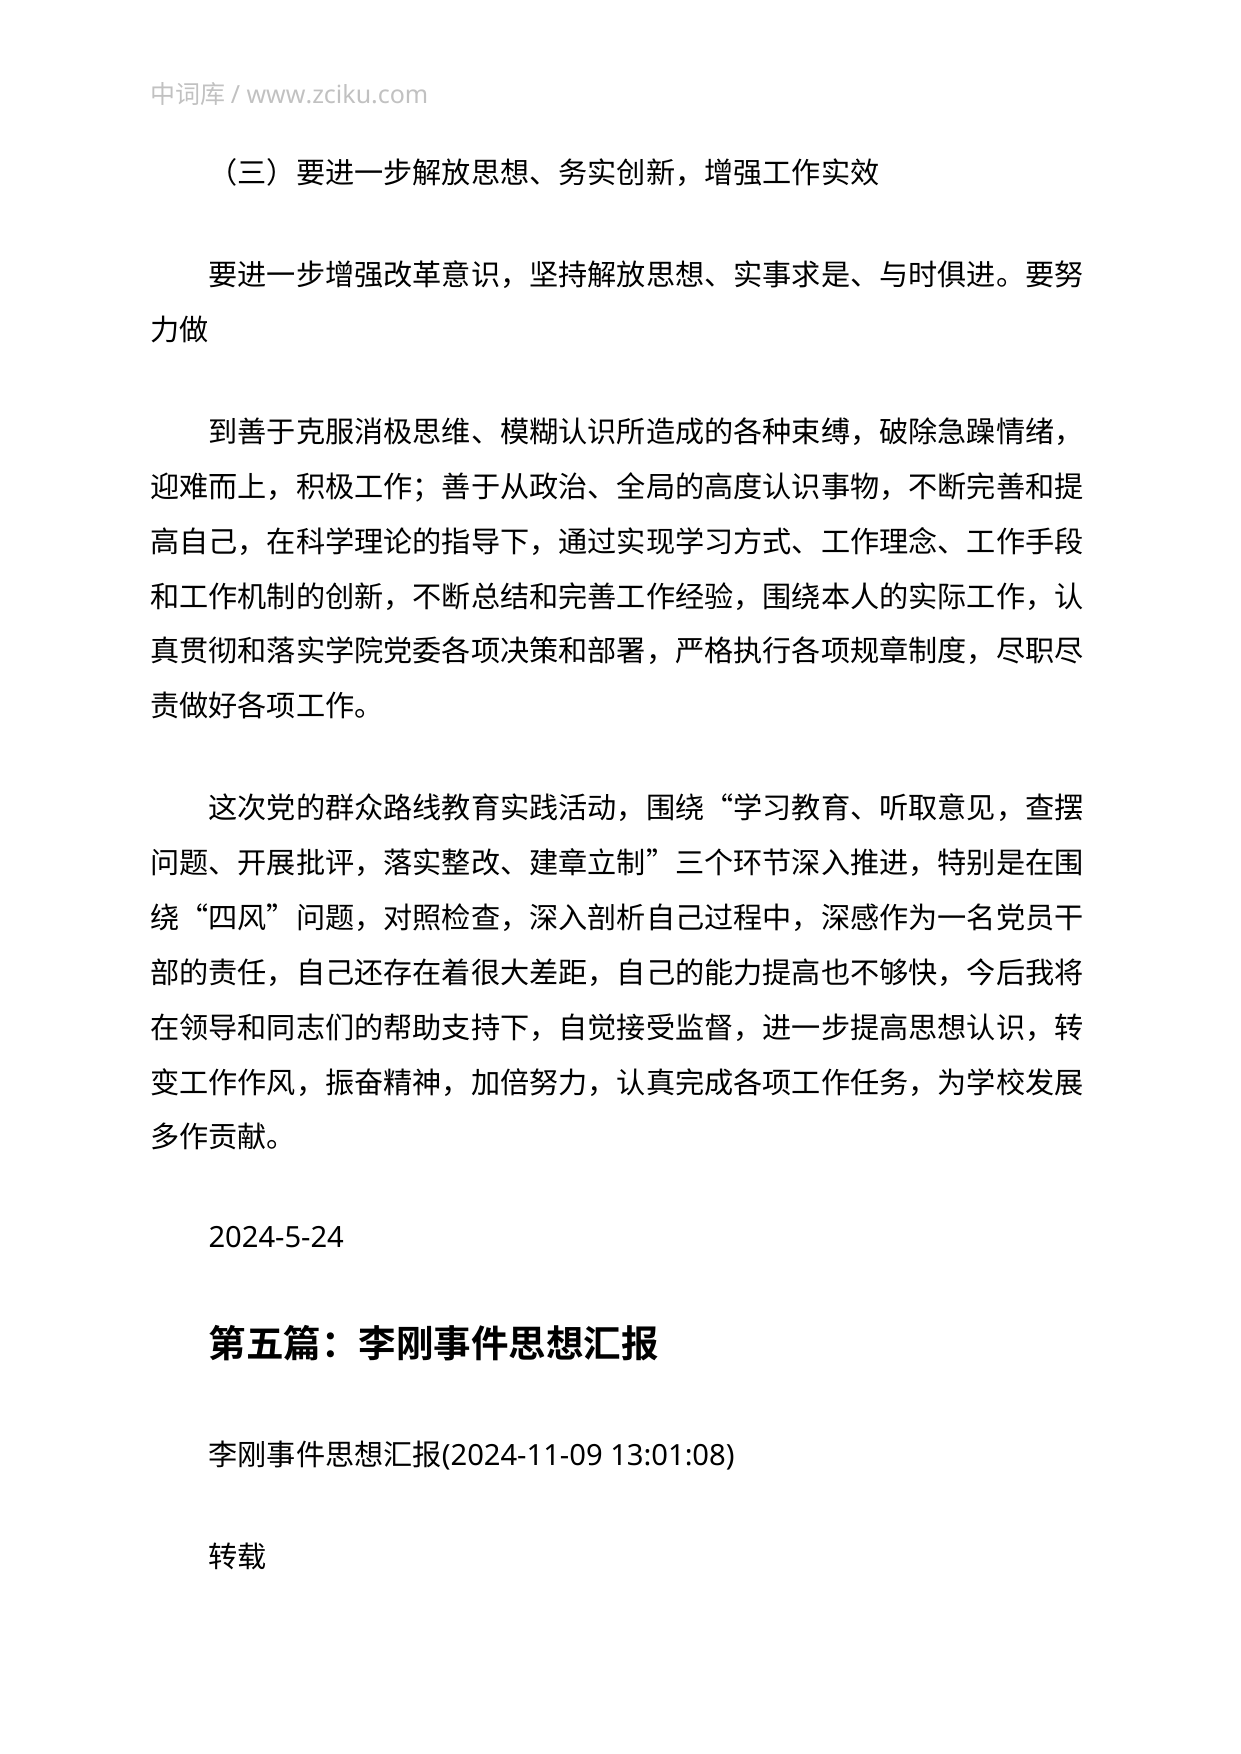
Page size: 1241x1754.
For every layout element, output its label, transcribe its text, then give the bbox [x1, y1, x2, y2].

text （三）要进一步解放思想、务实创新，增强工作实效 [150, 150, 1090, 192]
text 转载 [150, 1534, 1090, 1576]
text 这次党的群众路线教育实践活动，围绕“学习教育、听取意见，查摆问题、开展批评，落实整改、建章立制”三个环节深入推进，特别是在围绕“四风”问题，对照检查，深入剖析自己过程中，深感作为一名党员干部的责任，自己还存在着很大差距，自己的能力提高也不够快，今后我将在领导和同志们的帮助支持下，自觉接受监督，进一步提高思想认识，转变工作作风，振奋精神，加倍努力，认真完成各项工作任务，为学校发展多作贡献。 [150, 785, 1090, 1156]
text 到善于克服消极思维、模糊认识所造成的各种束缚，破除急躁情绪，迎难而上，积极工作；善于从政治、全局的高度认识事物，不断完善和提高自己，在科学理论的指导下，通过实现学习方式、工作理念、工作手段和工作机制的创新，不断总结和完善工作经验，围绕本人的实际工作，认真贯彻和落实学院党委各项决策和部署，严格执行各项规章制度，尽职尽责做好各项工作。 [150, 408, 1090, 725]
text 李刚事件思想汇报(2024-11-09 13:01:08) [150, 1432, 1090, 1474]
text 2024-5-24 [150, 1216, 1090, 1256]
text 第五篇：李刚事件思想汇报 [150, 1314, 1090, 1368]
text 要进一步增强改革意识，坚持解放思想、实事求是、与时俱进。要努力做 [150, 252, 1090, 349]
